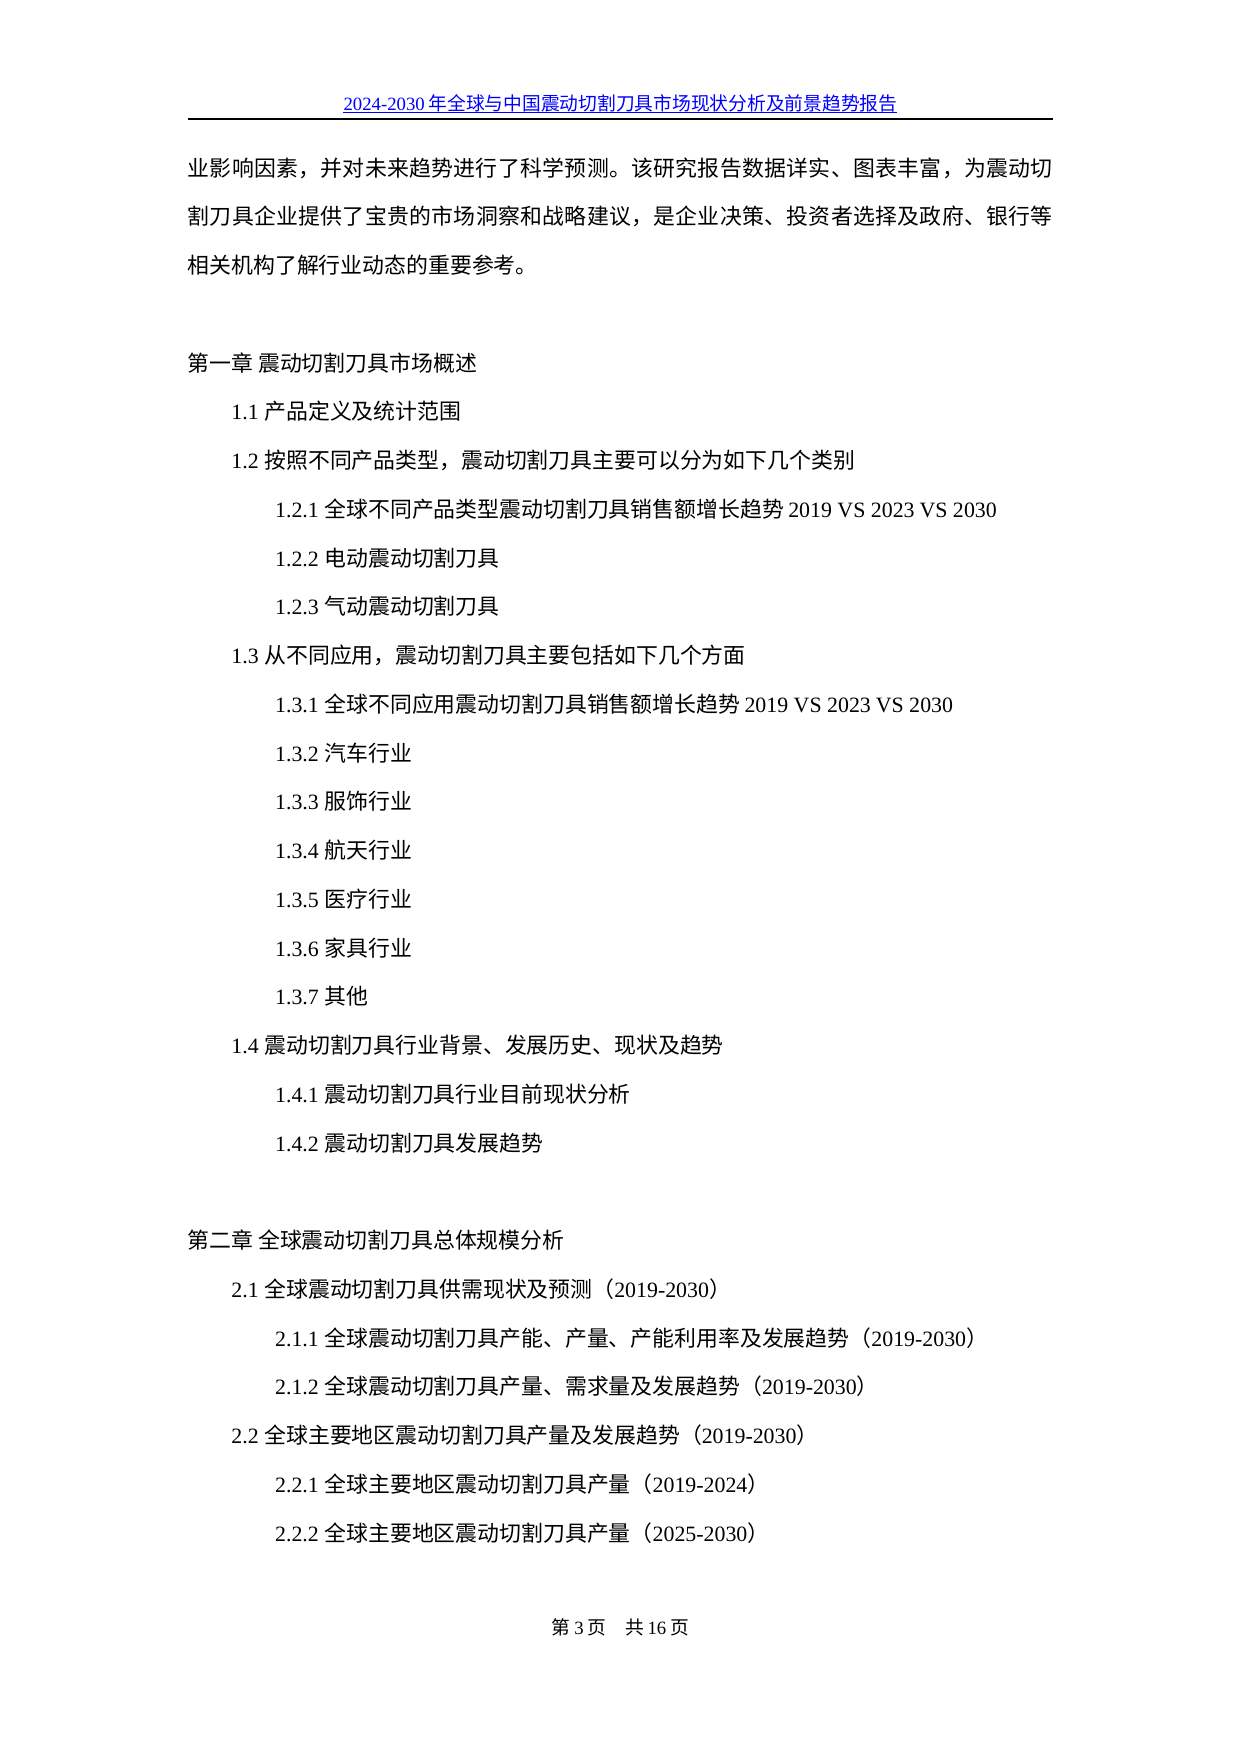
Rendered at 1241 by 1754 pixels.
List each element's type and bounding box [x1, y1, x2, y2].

text [187, 150, 1053, 1548]
